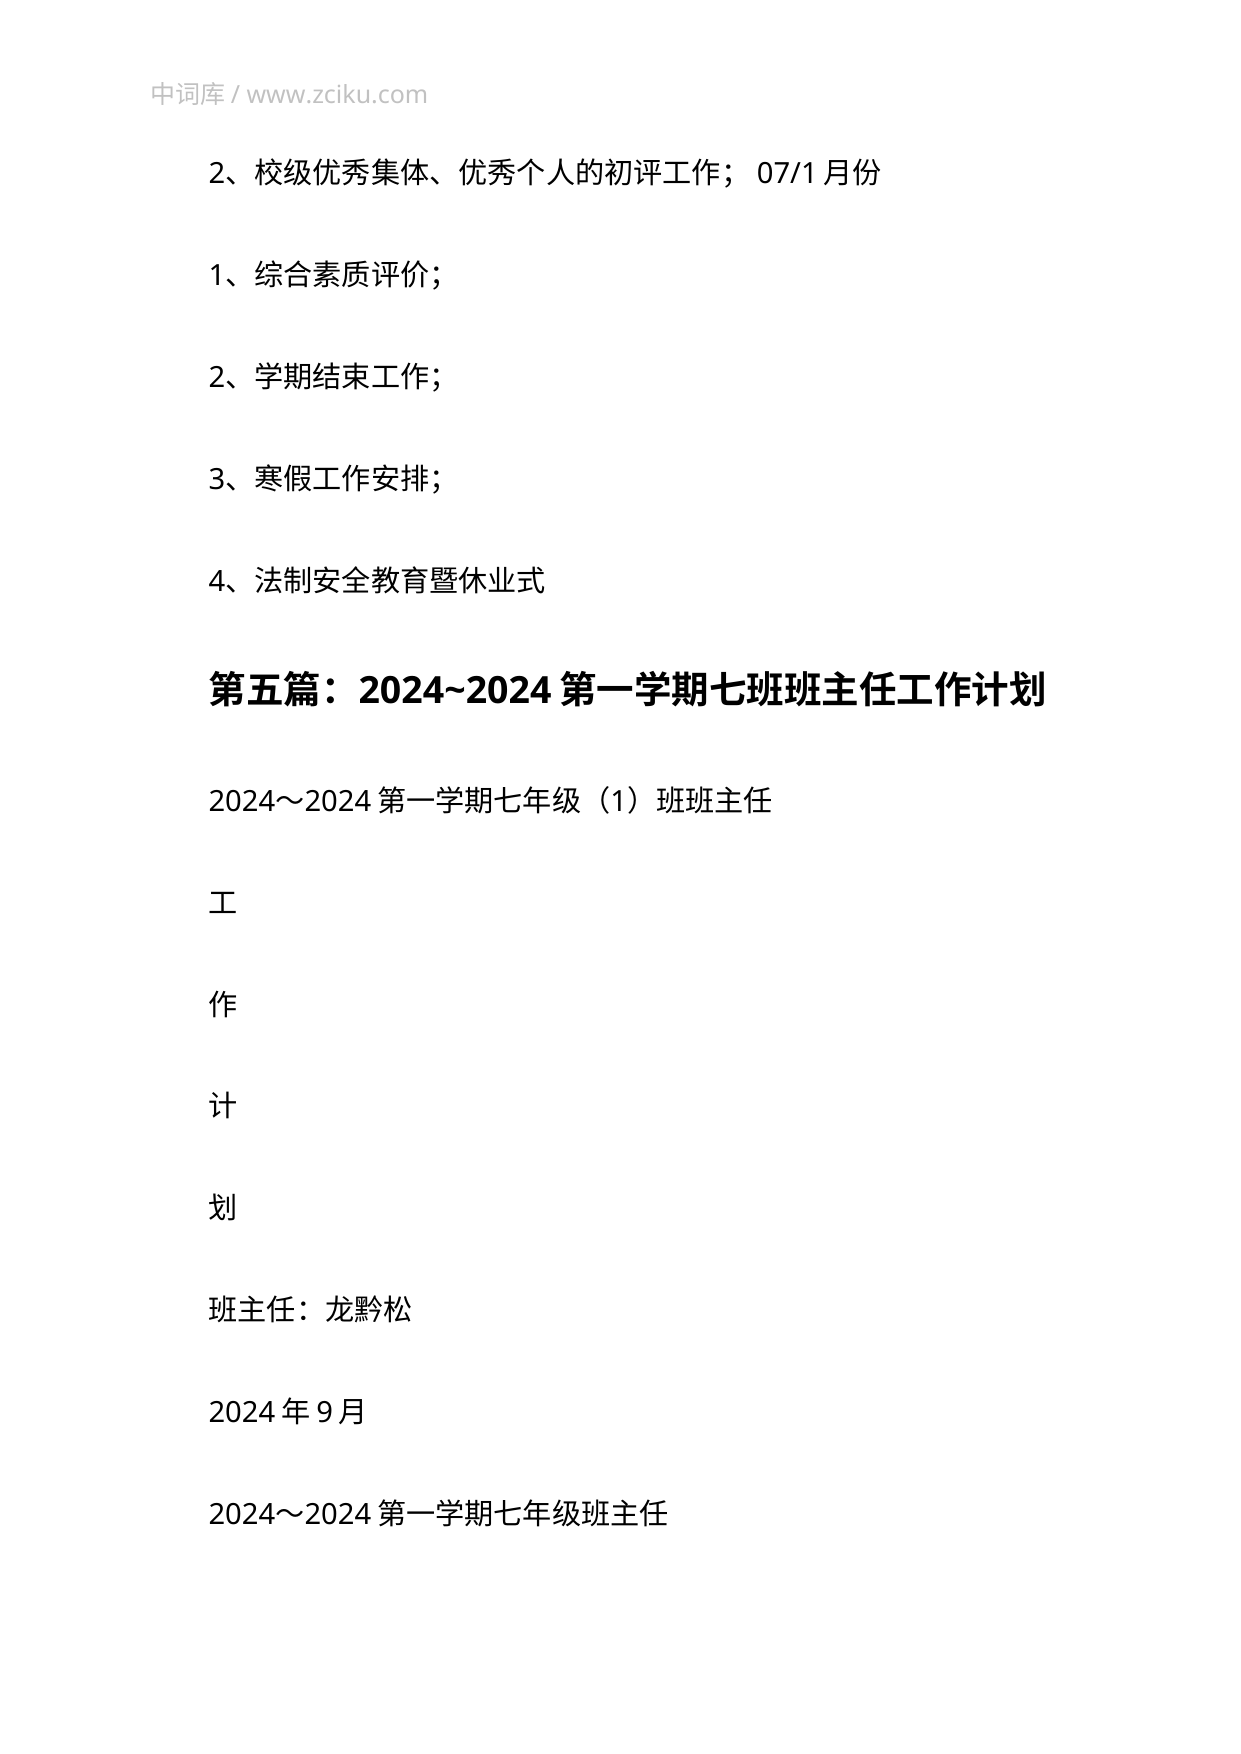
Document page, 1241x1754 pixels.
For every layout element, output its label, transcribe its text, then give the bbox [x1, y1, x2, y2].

text 2、学期结束工作； [150, 354, 1090, 396]
text 划 [150, 1185, 1090, 1227]
text 第五篇：2024~2024第一学期七班班主任工作计划 [150, 660, 1090, 714]
text 2024～2024第一学期七年级班主任 [150, 1490, 1090, 1533]
text 2、校级优秀集体、优秀个人的初评工作； 07/1月份 [150, 150, 1090, 192]
text 4、法制安全教育暨休业式 [150, 558, 1090, 600]
text 1、综合素质评价； [150, 252, 1090, 294]
text 工 [150, 879, 1090, 922]
text 2024～2024第一学期七年级（1）班班主任 [150, 777, 1090, 820]
text 作 [150, 981, 1090, 1023]
text 班主任：龙黔松 [150, 1287, 1090, 1329]
text 3、寒假工作安排； [150, 456, 1090, 498]
text 计 [150, 1083, 1090, 1125]
text 2024年9月 [150, 1388, 1090, 1431]
